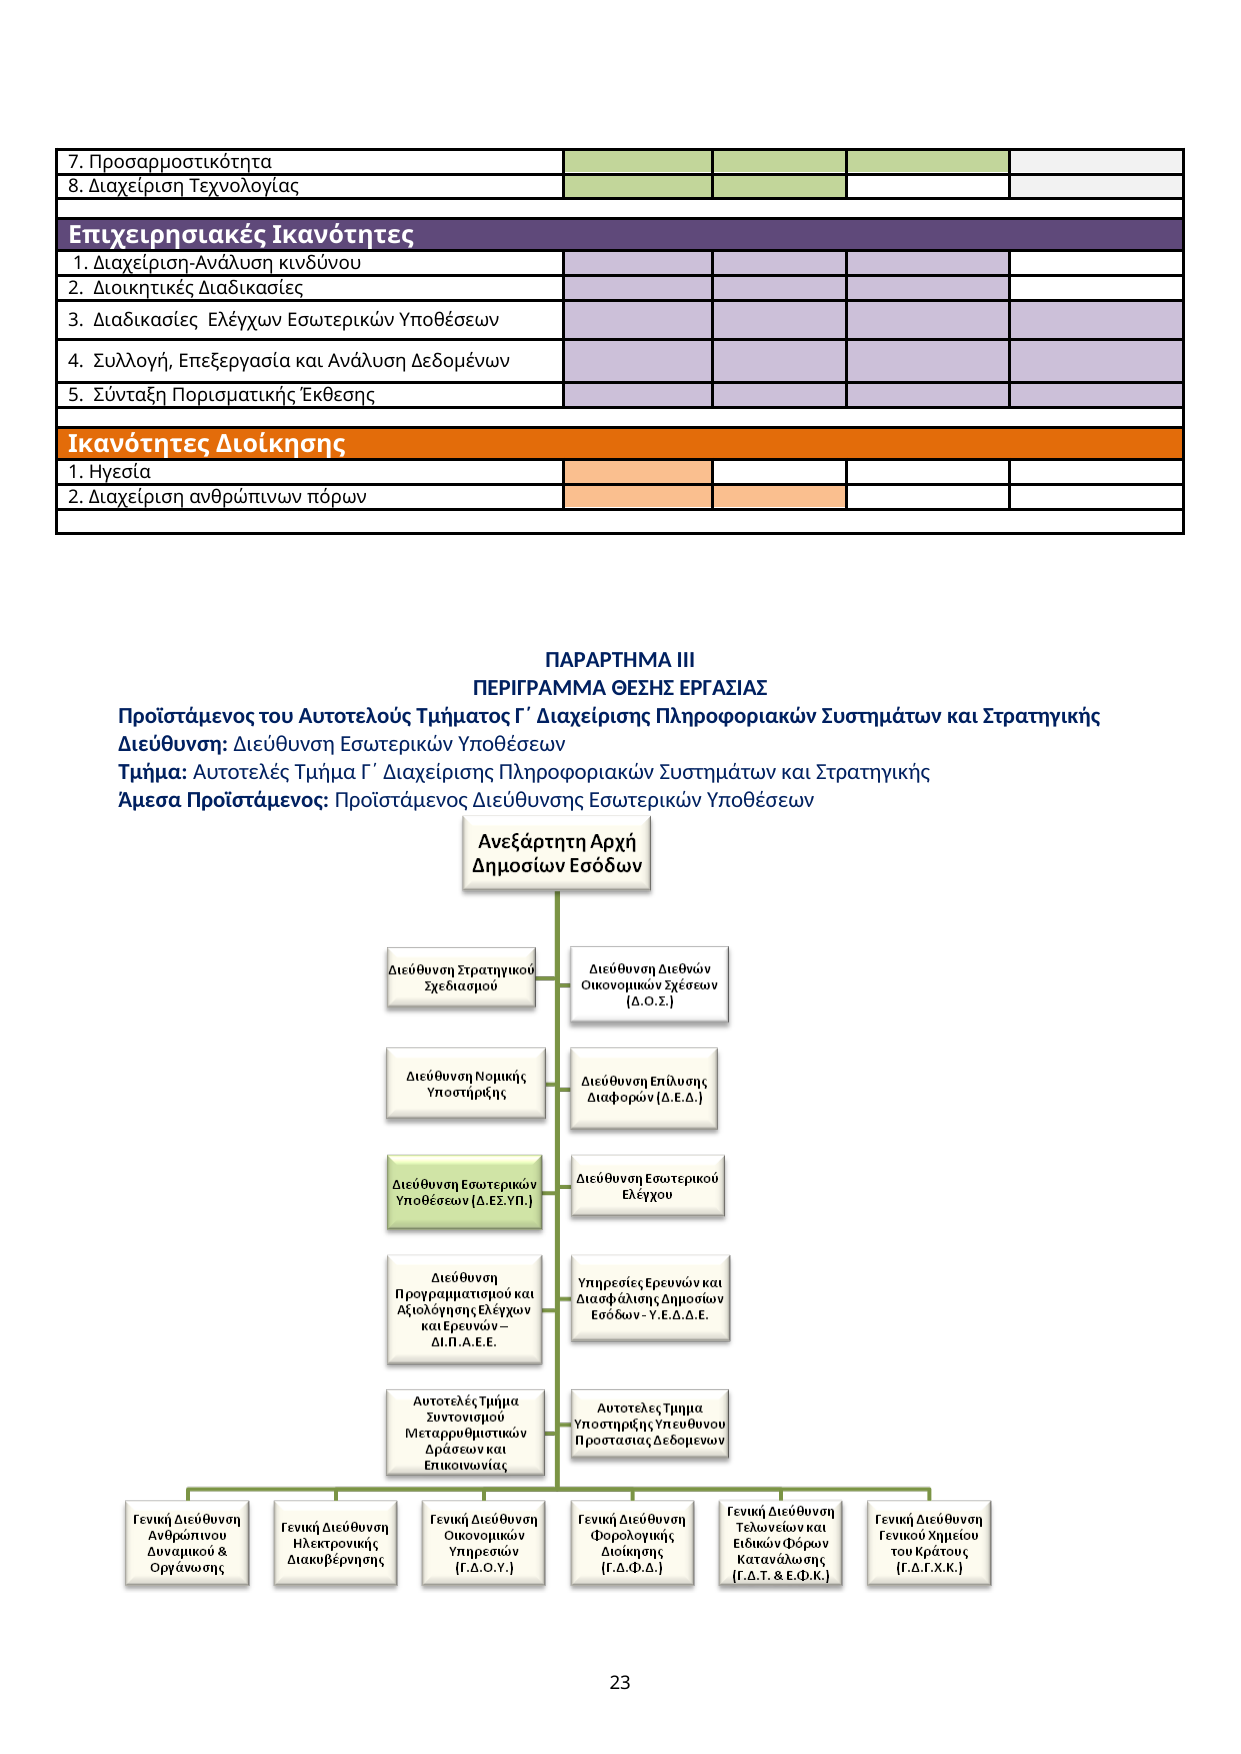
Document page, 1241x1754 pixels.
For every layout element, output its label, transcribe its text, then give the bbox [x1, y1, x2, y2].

table_cell [1011, 302, 1182, 338]
table_cell [714, 302, 845, 338]
table_cell [565, 486, 711, 507]
table_cell [565, 176, 711, 197]
table_cell [565, 384, 711, 406]
table_cell [565, 277, 711, 299]
table_cell 3. Διαδικασίες Ελέγχων Εσωτερικών Υποθέσεων [58, 302, 562, 338]
table_cell [848, 486, 1008, 507]
table_cell [714, 151, 845, 172]
table_cell [714, 341, 845, 381]
table_cell [848, 151, 1008, 172]
table_cell [848, 176, 1008, 197]
table_cell [1011, 252, 1182, 274]
table_cell [565, 461, 711, 483]
table_cell 2. Διαχείριση ανθρώπινων πόρων [58, 486, 562, 507]
table_cell [1011, 176, 1182, 197]
subtitle Προϊστάμενος του Αυτοτελούς Τμήματος Γ΄ Διαχείρισης Πληροφοριακών Συστημάτων και Στρατηγικής [118, 701, 1122, 729]
text Διεύθυνση: Διεύθυνση Εσωτερικών Υποθέσεων [118, 729, 1122, 757]
table_cell 2. Διοικητικές Διαδικασίες [58, 277, 562, 299]
table_cell 8. Διαχείριση Τεχνολογίας [58, 176, 562, 197]
table_cell 7. Προσαρμοστικότητα [58, 151, 562, 172]
table_cell [565, 302, 711, 338]
table_cell [848, 252, 1008, 274]
table_cell [714, 461, 845, 483]
table_cell [1011, 341, 1182, 381]
table_cell [714, 176, 845, 197]
table_cell [714, 277, 845, 299]
picture [118, 815, 998, 1593]
table_cell 4. Συλλογή, Επεξεργασία και Ανάλυση Δεδομένων [58, 341, 562, 381]
text ΠΑΡΑΡΤΗΜΑ ΙΙΙ [118, 645, 1122, 673]
table_cell [1011, 277, 1182, 299]
table_cell [565, 341, 711, 381]
table_cell [848, 384, 1008, 406]
text Άμεσα Προϊστάμενος: Προϊστάμενος Διεύθυνσης Εσωτερικών Υποθέσεων [118, 785, 1122, 813]
text Τμήμα: Αυτοτελές Τμήμα Γ΄ Διαχείρισης Πληροφοριακών Συστημάτων και Στρατηγικής [118, 757, 1122, 785]
table_cell [848, 461, 1008, 483]
table_cell [58, 511, 1182, 532]
table_cell [714, 252, 845, 274]
table_cell [848, 341, 1008, 381]
table_cell [1011, 486, 1182, 507]
table_cell [1011, 384, 1182, 406]
table_cell 1. Ηγεσία [58, 461, 562, 483]
table_cell [848, 302, 1008, 338]
table_cell [848, 277, 1008, 299]
table_cell [714, 384, 845, 406]
table_cell 1. Διαχείριση-Ανάλυση κινδύνου [58, 252, 562, 274]
text ΠΕΡΙΓΡΑΜΜΑ ΘΕΣΗΣ ΕΡΓΑΣΙΑΣ [118, 673, 1122, 701]
table_cell Ικανότητες Διοίκησης [58, 429, 1182, 458]
table_cell [1011, 461, 1182, 483]
table_cell [58, 409, 1182, 426]
table_cell [565, 252, 711, 274]
table_cell Επιχειρησιακές Ικανότητες [58, 220, 1182, 249]
table_cell [1011, 151, 1182, 172]
table_cell [565, 151, 711, 172]
table_cell 5. Σύνταξη Πορισματικής Έκθεσης [58, 384, 562, 406]
table_cell [714, 486, 845, 507]
table_cell [58, 200, 1182, 217]
